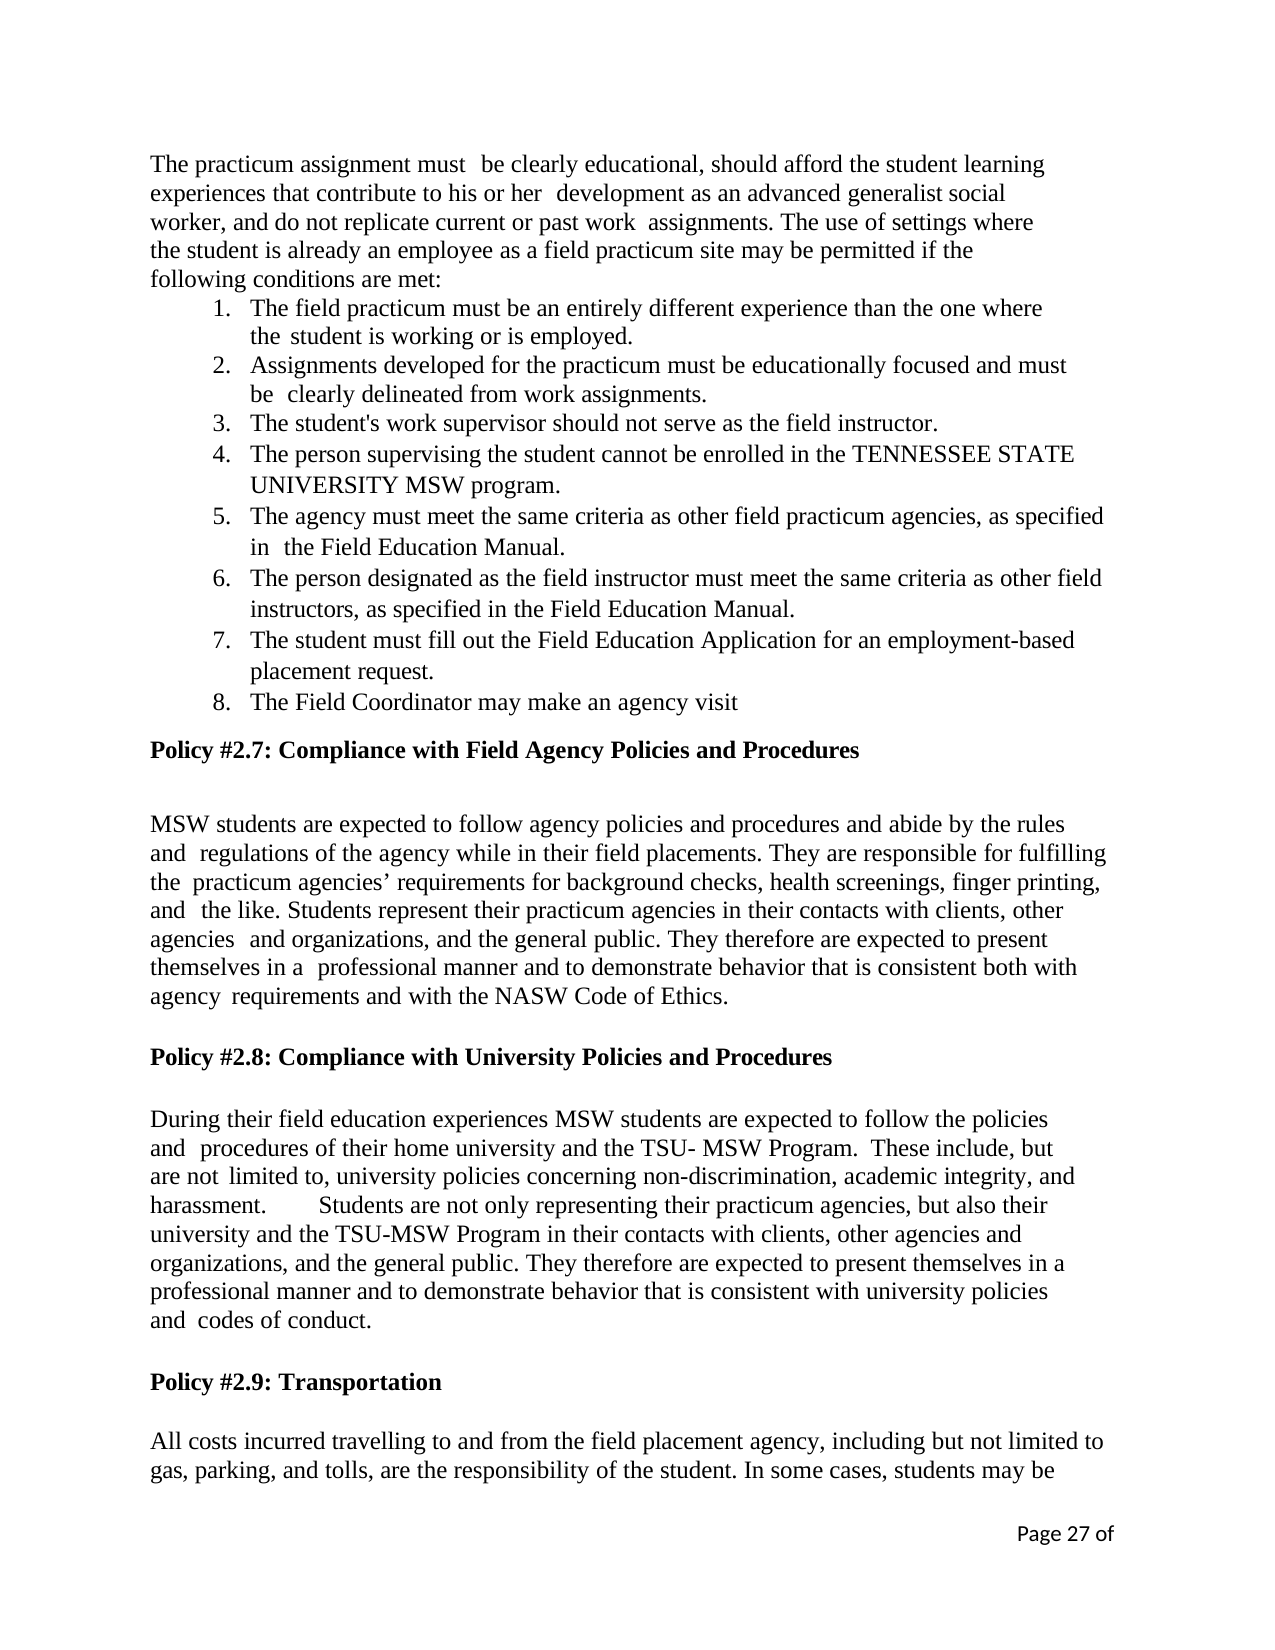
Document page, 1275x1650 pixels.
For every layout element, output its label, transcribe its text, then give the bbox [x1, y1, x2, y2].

list Assignments developed for the practicum must be educationally focused and must be clearly delineated from work assignments. [212, 350, 1086, 408]
text During their field education experiences MSW students are expected to follow the policies and procedures of their home university and the TSU- MSW Program. These include, but are not limited to, university policies concerning non-discrimination, academic integrity, and harassment. Students are not only representing their practicum agencies, but also their university and the TSU-MSW Program in their contacts with clients, other agencies and organizations, and the general public. They therefore are expected to present themselves in a professional manner and to demonstrate behavior that is consistent with university policies and codes of conduct. [150, 1104, 1089, 1334]
list The person designated as the field instructor must meet the same criteria as other field instructors, as specified in the Field Education Manual. [212, 563, 1125, 623]
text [150, 1427, 1114, 1484]
subtitle Policy #2.8: Compliance with University Policies and Procedures [150, 1042, 1125, 1071]
subtitle Policy #2.7: Compliance with Field Agency Policies and Procedures [150, 735, 1125, 763]
list The Field Coordinator may make an agency visit [212, 687, 1125, 716]
list The agency must meet the same criteria as other field practicum agencies, as specified in the Field Education Manual. [212, 501, 1125, 561]
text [150, 150, 1061, 293]
list The field practicum must be an entirely different experience than the one where the student is working or is employed. [212, 293, 1065, 350]
list The student must fill out the Field Education Application for an employment-based placement request. [212, 625, 1125, 685]
list The person supervising the student cannot be enrolled in the TENNESSEE STATE UNIVERSITY MSW program. [212, 439, 1125, 498]
text MSW students are expected to follow agency policies and procedures and abide by the rules and regulations of the agency while in their field placements. They are responsible for fulfilling the practicum agencies’ requirements for background checks, health screenings, finger printing, and the like. Students represent their practicum agencies in their contacts with clients, other agencies and organizations, and the general public. They therefore are expected to present themselves in a professional manner and to demonstrate behavior that is consistent both with agency requirements and with the NASW Code of Ethics. [150, 810, 1107, 1009]
list The student's work supervisor should not serve as the field instructor. [212, 408, 1125, 436]
subtitle Policy #2.9: Transportation [150, 1367, 1125, 1396]
